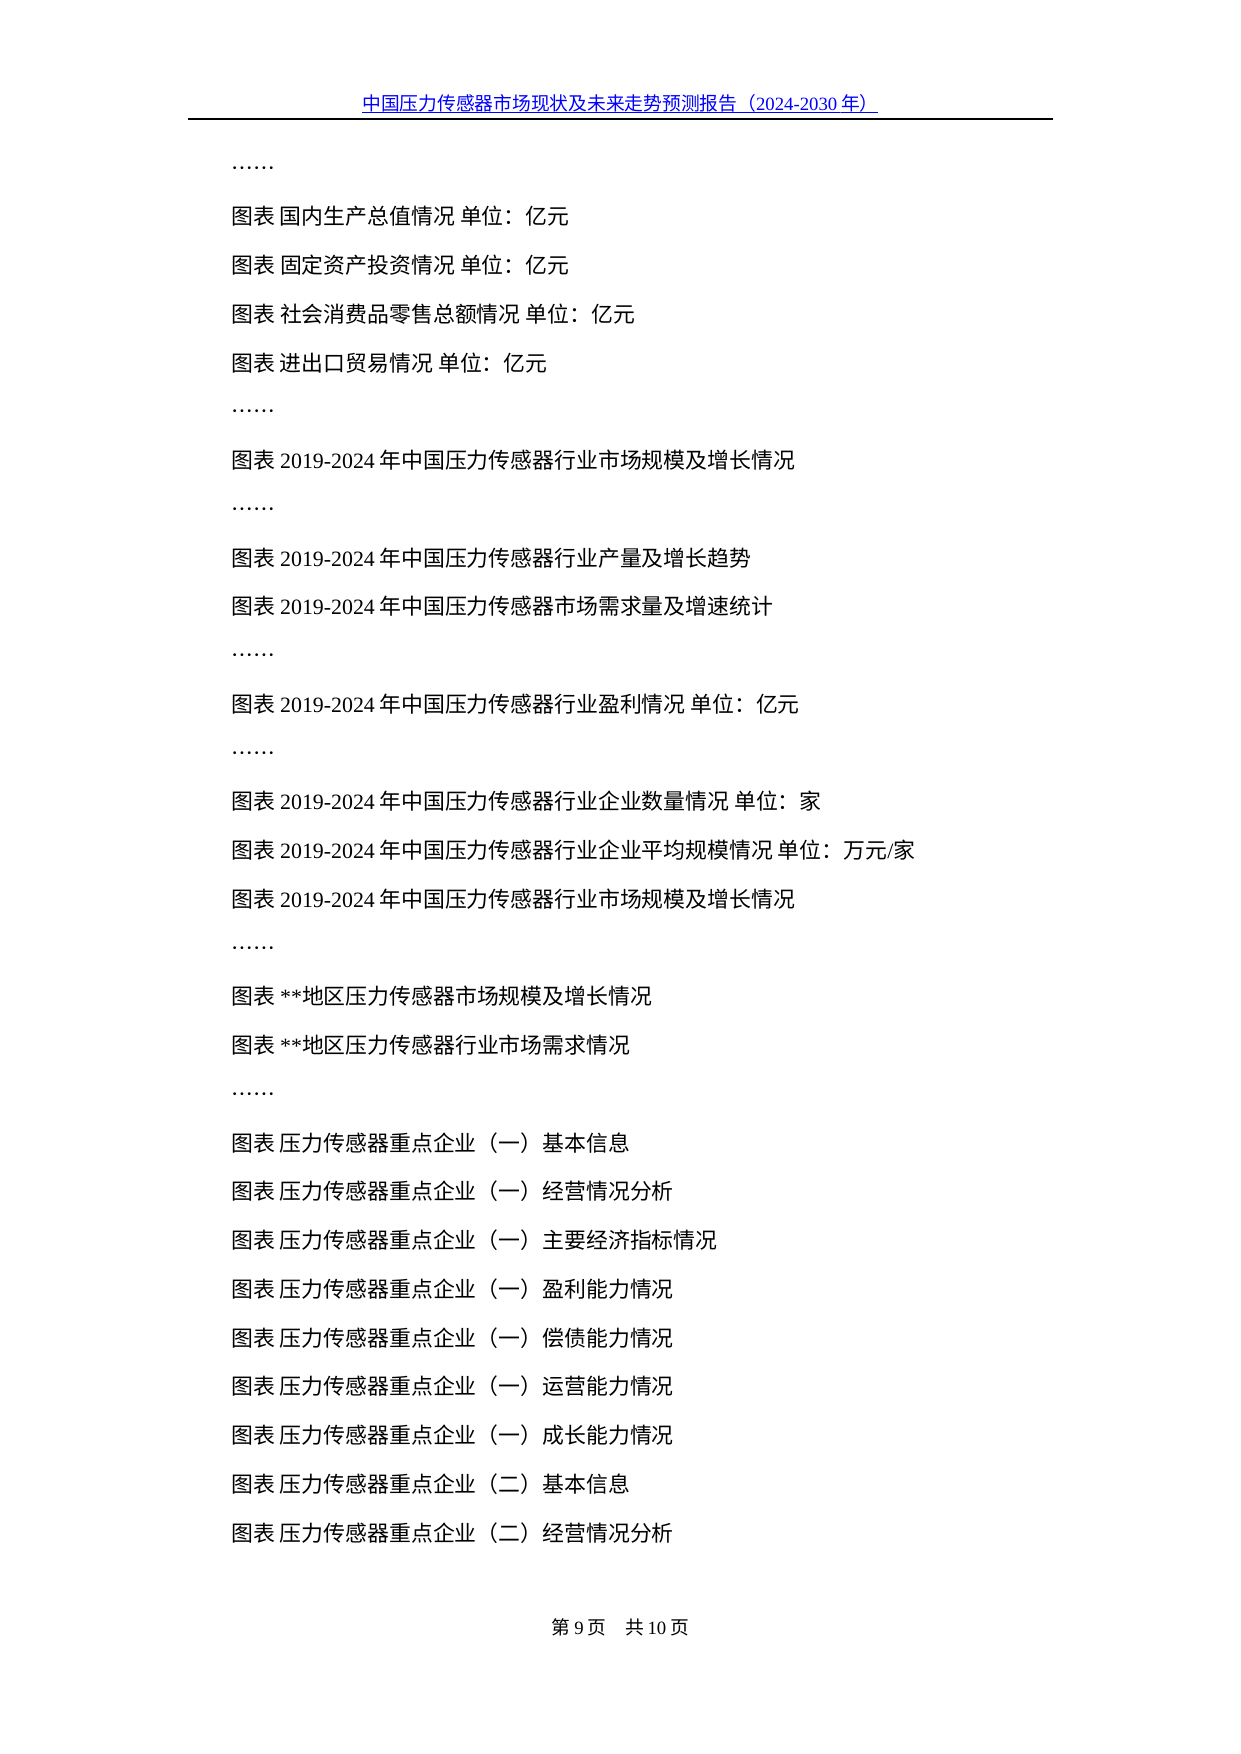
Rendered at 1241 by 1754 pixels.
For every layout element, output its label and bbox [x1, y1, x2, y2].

text [187, 150, 1053, 1548]
